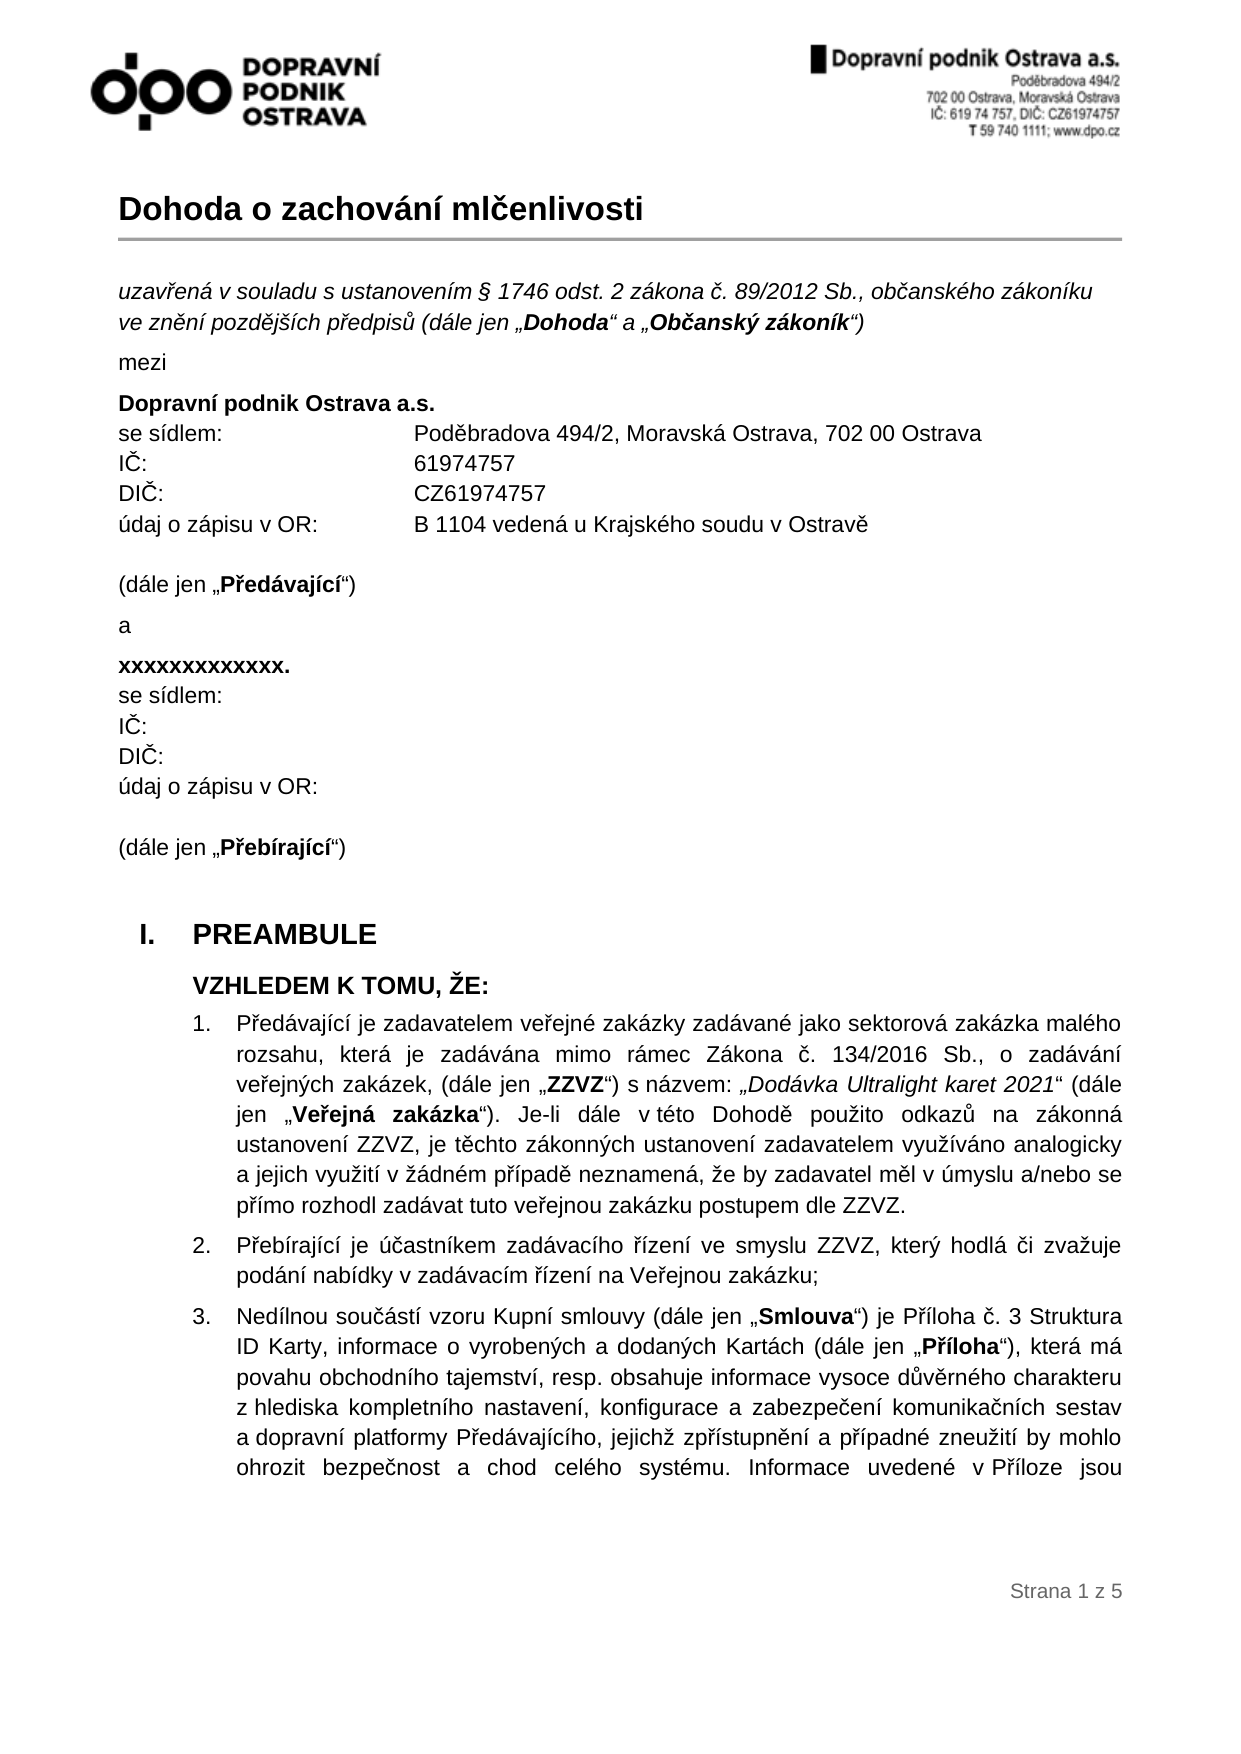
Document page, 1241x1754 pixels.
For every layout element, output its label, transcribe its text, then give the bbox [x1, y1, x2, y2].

subtitle PREAMBULE [155, 917, 1122, 950]
text a [118, 612, 1122, 638]
text údaj o zápisu v OR: [118, 773, 1122, 799]
text údaj o zápisu v OR: B 1104 vedená u Krajského soudu v Ostravě [118, 511, 1122, 537]
list Předávající je zadavatelem veřejné zakázky zadávané jako sektorová zakázka malého rozsahu, která je zadávána mimo rámec Zákona č. 134/2016 Sb., o zadávání veřejných zakázek, (dále jen „ZZVZ“) s názvem: „Dodávka Ultralight karet 2021“ (dále jen „Veřejná zakázka“). Je-li dále v této Dohodě použito odkazů na zákonná ustanovení ZZVZ, je těchto zákonných ustanovení zadavatelem využíváno analogicky a jejich využití v žádném případě neznamená, že by zadavatel měl v úmyslu a/nebo se přímo rozhodl zadávat tuto veřejnou zakázku postupem dle ZZVZ. [192, 1010, 1122, 1218]
picture [88, 50, 384, 134]
text (dále jen „Předávající“) [118, 571, 1122, 597]
text Dopravní podnik Ostrava a.s. [118, 390, 1122, 416]
text IČ: 61974757 [118, 450, 1122, 477]
subtitle Dohoda o zachování mlčenlivosti [118, 189, 1122, 227]
text uzavřená v souladu s ustanovením § 1746 odst. 2 zákona č. 89/2012 Sb., občanského zákoníku ve znění pozdějších předpisů (dále jen „Dohoda“ a „Občanský zákoník“) [118, 278, 1122, 335]
text IČ: [118, 713, 1122, 739]
text DIČ: CZ61974757 [118, 480, 1122, 507]
picture [808, 42, 1123, 142]
text se sídlem: Poděbradova 494/2, Moravská Ostrava, 702 00 Ostrava [118, 420, 1122, 446]
text (dále jen „Přebírající“) [118, 833, 1122, 860]
text xxxxxxxxxxxxx. [118, 652, 1122, 679]
subtitle VZHLEDEM K TOMU, ŽE: [192, 971, 1122, 1000]
text mezi [118, 349, 1122, 376]
text se sídlem: [118, 682, 1122, 709]
list Přebírající je účastníkem zadávacího řízení ve smyslu ZZVZ, který hodlá či zvažuje podání nabídky v zadávacím řízení na Veřejnou zakázku; [192, 1232, 1122, 1289]
text DIČ: [118, 743, 1122, 769]
